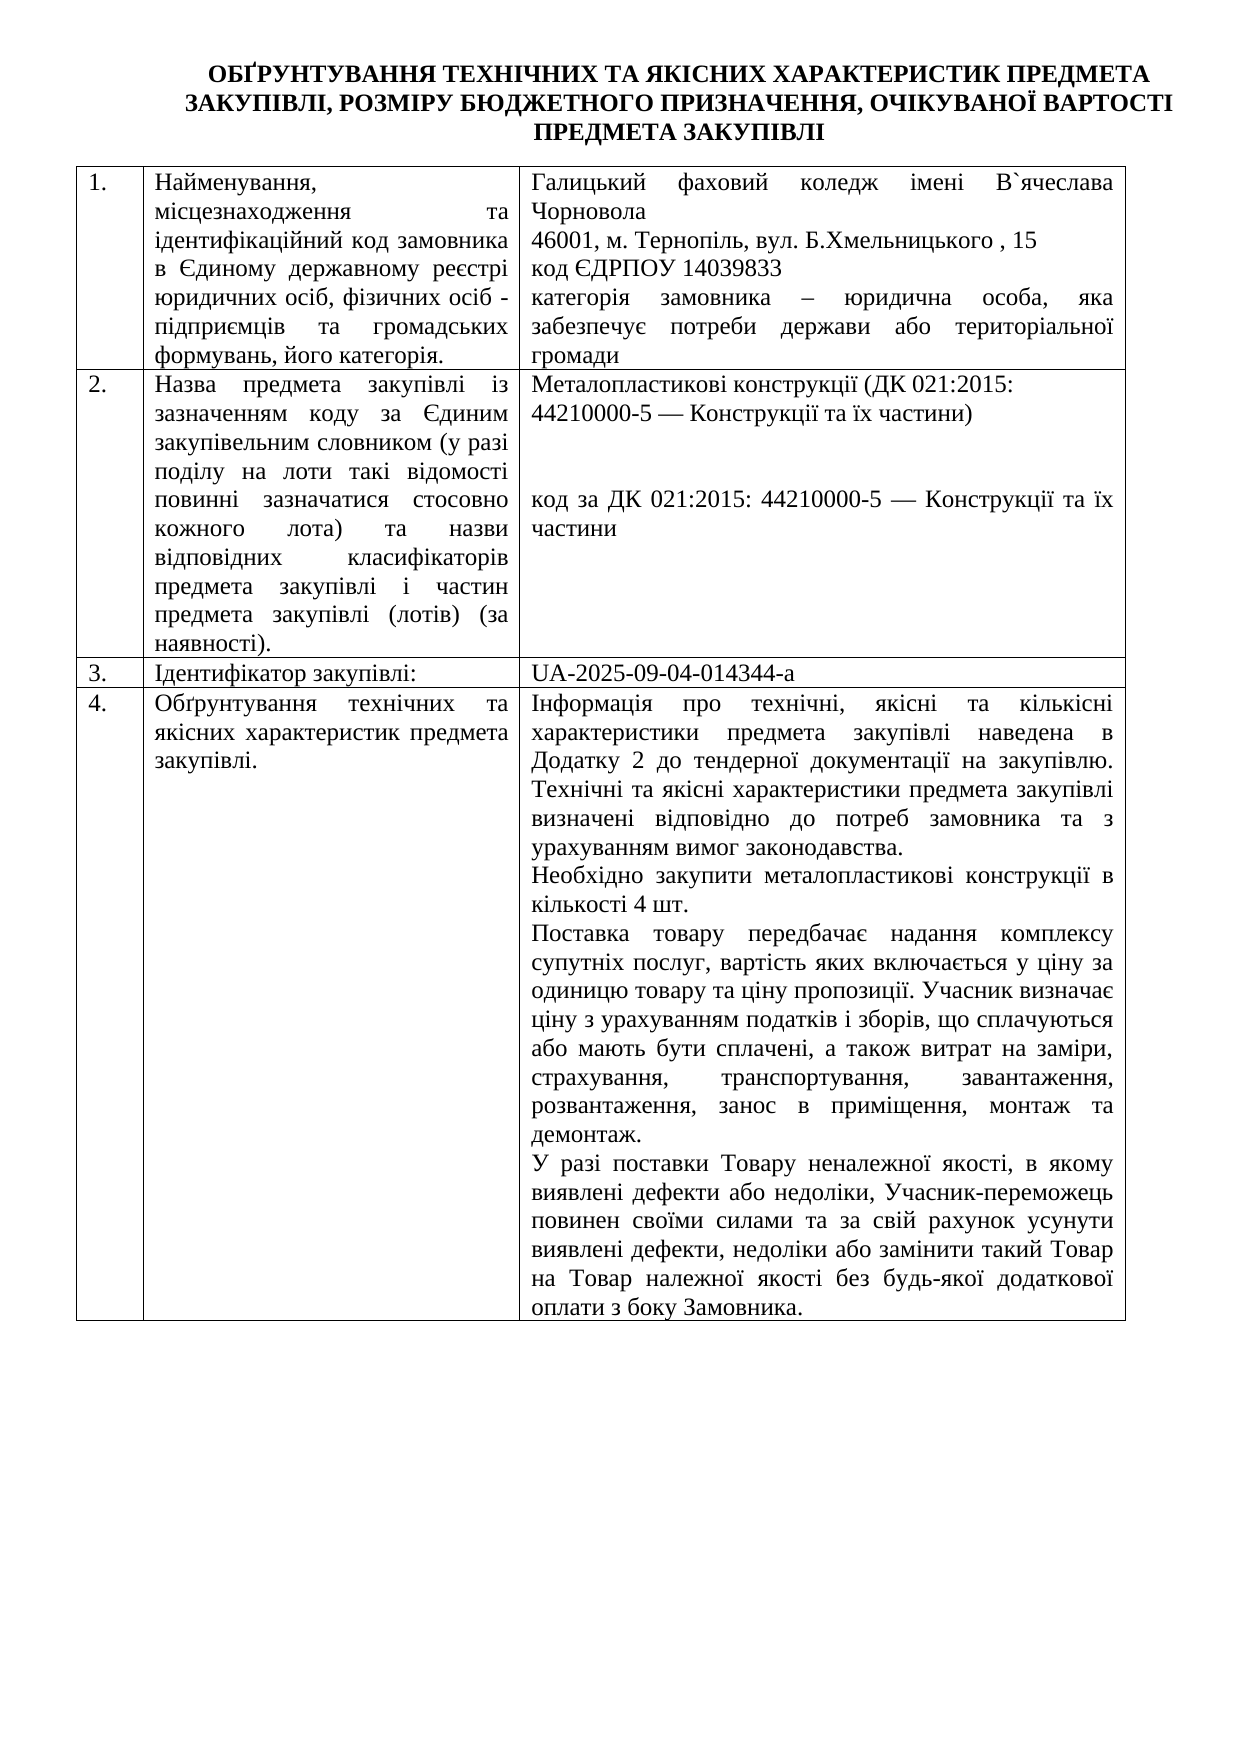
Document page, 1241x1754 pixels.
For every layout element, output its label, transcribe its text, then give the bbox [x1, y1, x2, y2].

table_cell 4. [77, 688, 143, 1320]
table_cell Металопластикові конструкції (ДК 021:2015: 44210000-5 — Конструкції та їх частини) код за ДК 021:2015: 44210000-5 — Конструкції та їх частини [520, 370, 1125, 657]
table_cell UA-2025-09-04-014344-a [520, 658, 1125, 687]
table_cell Назва предмета закупівлі із зазначенням коду за Єдиним закупівельним словником (у разі поділу на лоти такі відомості повинні зазначатися стосовно кожного лота) та назви відповідних класифікаторів предмета закупівлі і частин предмета закупівлі (лотів) (за наявності). [144, 370, 519, 657]
table_cell Ідентифікатор закупівлі: [144, 658, 519, 687]
text ОБҐРУНТУВАННЯ ТЕХНІЧНИХ ТА ЯКІСНИХ ХАРАКТЕРИСТИК ПРЕДМЕТА ЗАКУПІВЛІ, РОЗМІРУ БЮДЖЕТНОГО ПРИЗНАЧЕННЯ, ОЧІКУВАНОЇ ВАРТОСТІ ПРЕДМЕТА ЗАКУПІВЛІ [177, 59, 1181, 145]
table_cell 3. [77, 658, 143, 687]
table_header Найменування, місцезнаходження та ідентифікаційний код замовника в Єдиному державному реєстрі юридичних осіб, фізичних осіб - підприємців та громадських формувань, його категорія. [144, 167, 519, 368]
table_cell Обґрунтування технічних та якісних характеристик предмета закупівлі. [144, 688, 519, 1320]
table_header 1. [77, 167, 143, 368]
table_header Галицький фаховий коледж імені В`ячеслава Чорновола 46001, м. Тернопіль, вул. Б.Хмельницького , 15 код ЄДРПОУ 14039833 категорія замовника – юридична особа, яка забезпечує потреби держави або територіальної громади [520, 167, 1125, 368]
table_cell 2. [77, 370, 143, 657]
table_cell Інформація про технічні, якісні та кількісні характеристики предмета закупівлі наведена в Додатку 2 до тендерної документації на закупівлю. Технічні та якісні характеристики предмета закупівлі визначені відповідно до потреб замовника та з урахуванням вимог законодавства. Необхідно закупити металопластикові конструкції в кількості 4 шт. Поставка товару передбачає надання комплексу супутніх послуг, вартість яких включається у ціну за одиницю товару та ціну пропозиції. Учасник визначає ціну з урахуванням податків і зборів, що сплачуються або мають бути сплачені, а також витрат на заміри, страхування, транспортування, завантаження, розвантаження, занос в приміщення, монтаж та демонтаж. У разі поставки Товару неналежної якості, в якому виявлені дефекти або недоліки, Учасник-переможець повинен своїми силами та за свій рахунок усунути виявлені дефекти, недоліки або замінити такий Товар на Товар належної якості без будь-якої додаткової оплати з боку Замовника. [520, 688, 1125, 1320]
